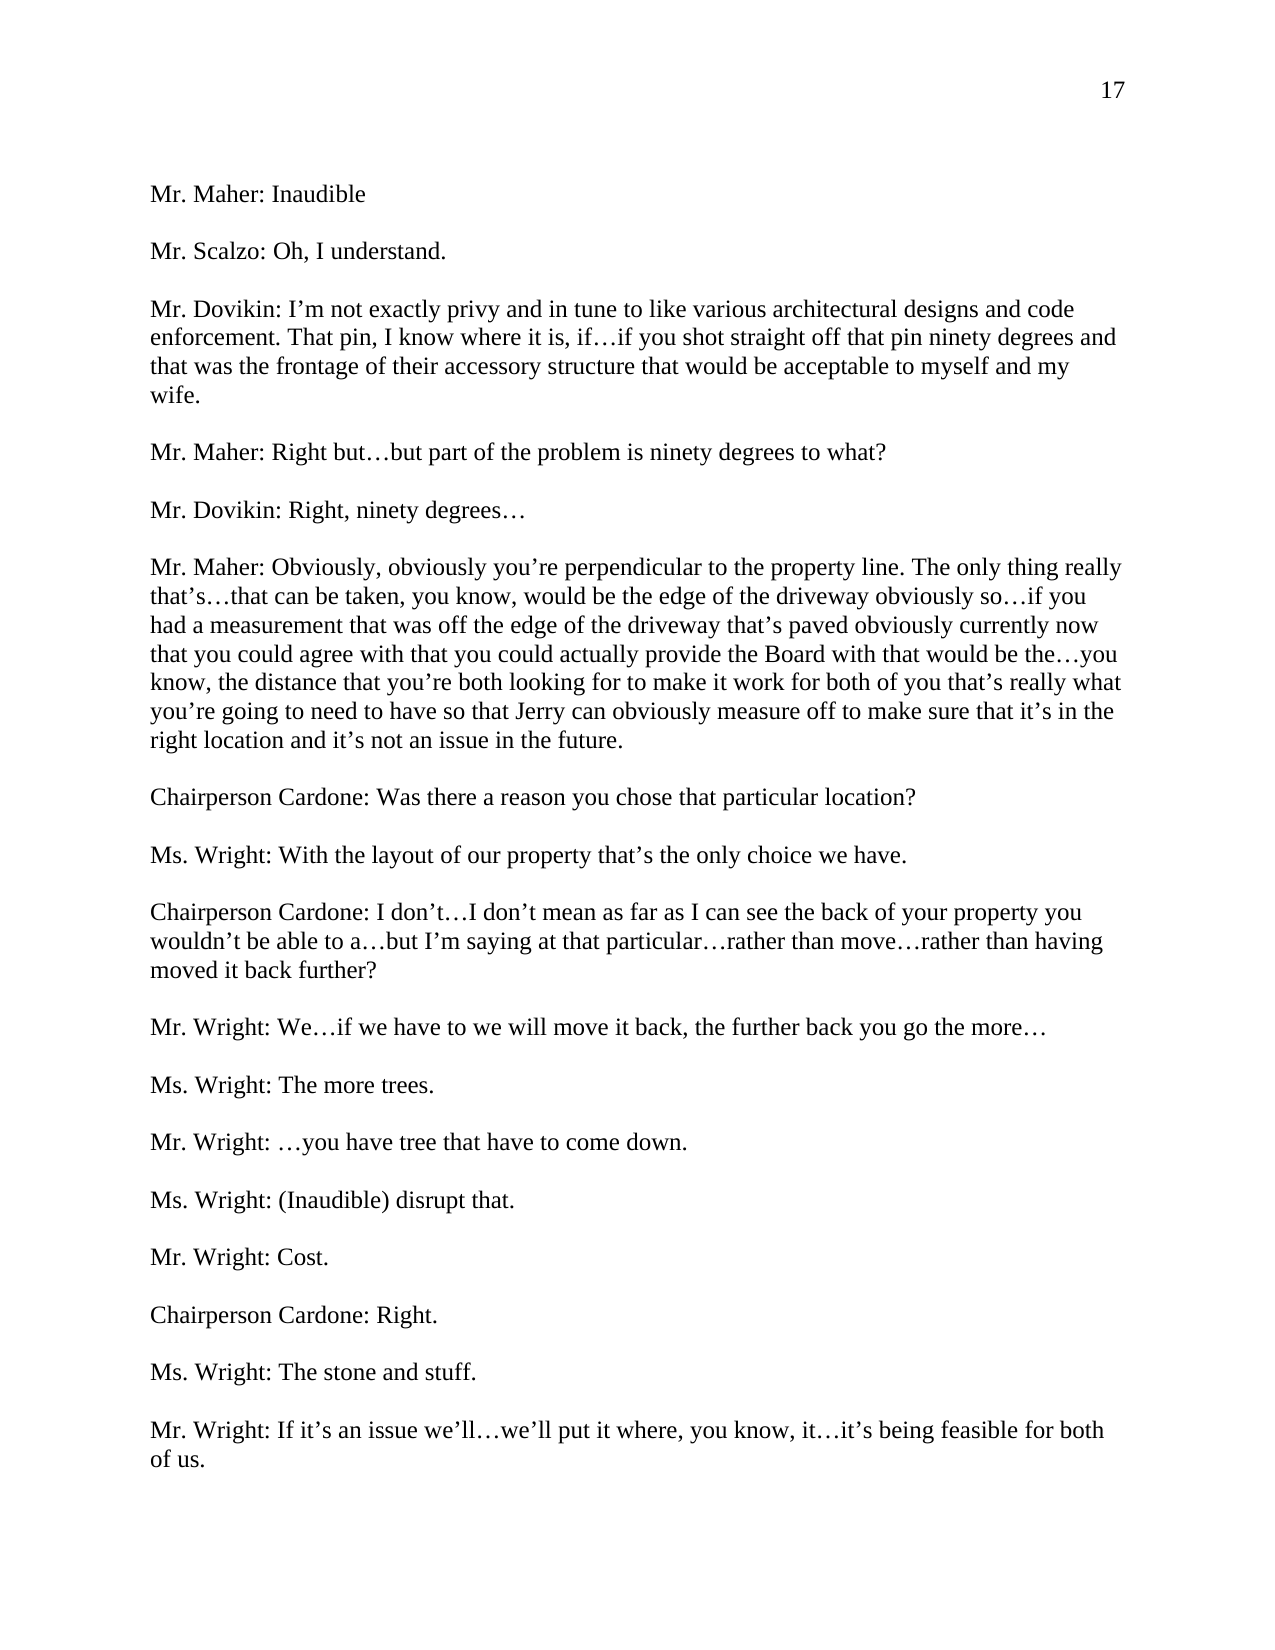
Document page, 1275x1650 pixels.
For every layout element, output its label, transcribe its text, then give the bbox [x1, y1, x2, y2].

text Mr. Wright: Cost. [150, 1242, 1125, 1271]
text Mr. Maher: Right but…but part of the problem is ninety degrees to what? [150, 437, 1125, 466]
text Mr. Wright: We…if we have to we will move it back, the further back you go the more… [150, 1012, 1125, 1041]
text Chairperson Cardone: Right. [150, 1300, 1125, 1329]
text Mr. Scalzo: Oh, I understand. [150, 236, 1125, 265]
text Chairperson Cardone: Was there a reason you chose that particular location? [150, 782, 1125, 811]
text Ms. Wright: With the layout of our property that’s the only choice we have. [150, 840, 1125, 869]
text Mr. Dovikin: Right, ninety degrees… [150, 495, 1125, 524]
text Mr. Wright: …you have tree that have to come down. [150, 1127, 1125, 1156]
text Mr. Maher: Inaudible [150, 179, 1125, 207]
text Chairperson Cardone: I don’t…I don’t mean as far as I can see the back of your property you wouldn’t be able to a…but I’m saying at that particular…rather than move…rather than having moved it back further? [150, 897, 1125, 984]
text Mr. Dovikin: I’m not exactly privy and in tune to like various architectural designs and code enforcement. That pin, I know where it is, if…if you shot straight off that pin ninety degrees and that was the frontage of their accessory structure that would be acceptable to myself and my wife. [150, 294, 1125, 409]
text Ms. Wright: The stone and stuff. [150, 1357, 1125, 1386]
text Mr. Wright: If it’s an issue we’ll…we’ll put it where, you know, it…it’s being feasible for both of us. [150, 1415, 1125, 1472]
text Ms. Wright: (Inaudible) disrupt that. [150, 1185, 1125, 1214]
text Mr. Maher: Obviously, obviously you’re perpendicular to the property line. The only thing really that’s…that can be taken, you know, would be the edge of the driveway obviously so…if you had a measurement that was off the edge of the driveway that’s paved obviously currently now that you could agree with that you could actually provide the Board with that would be the…you know, the distance that you’re both looking for to make it work for both of you that’s really what you’re going to need to have so that Jerry can obviously measure off to make sure that it’s in the right location and it’s not an issue in the future. [150, 552, 1125, 754]
text Ms. Wright: The more trees. [150, 1070, 1125, 1099]
